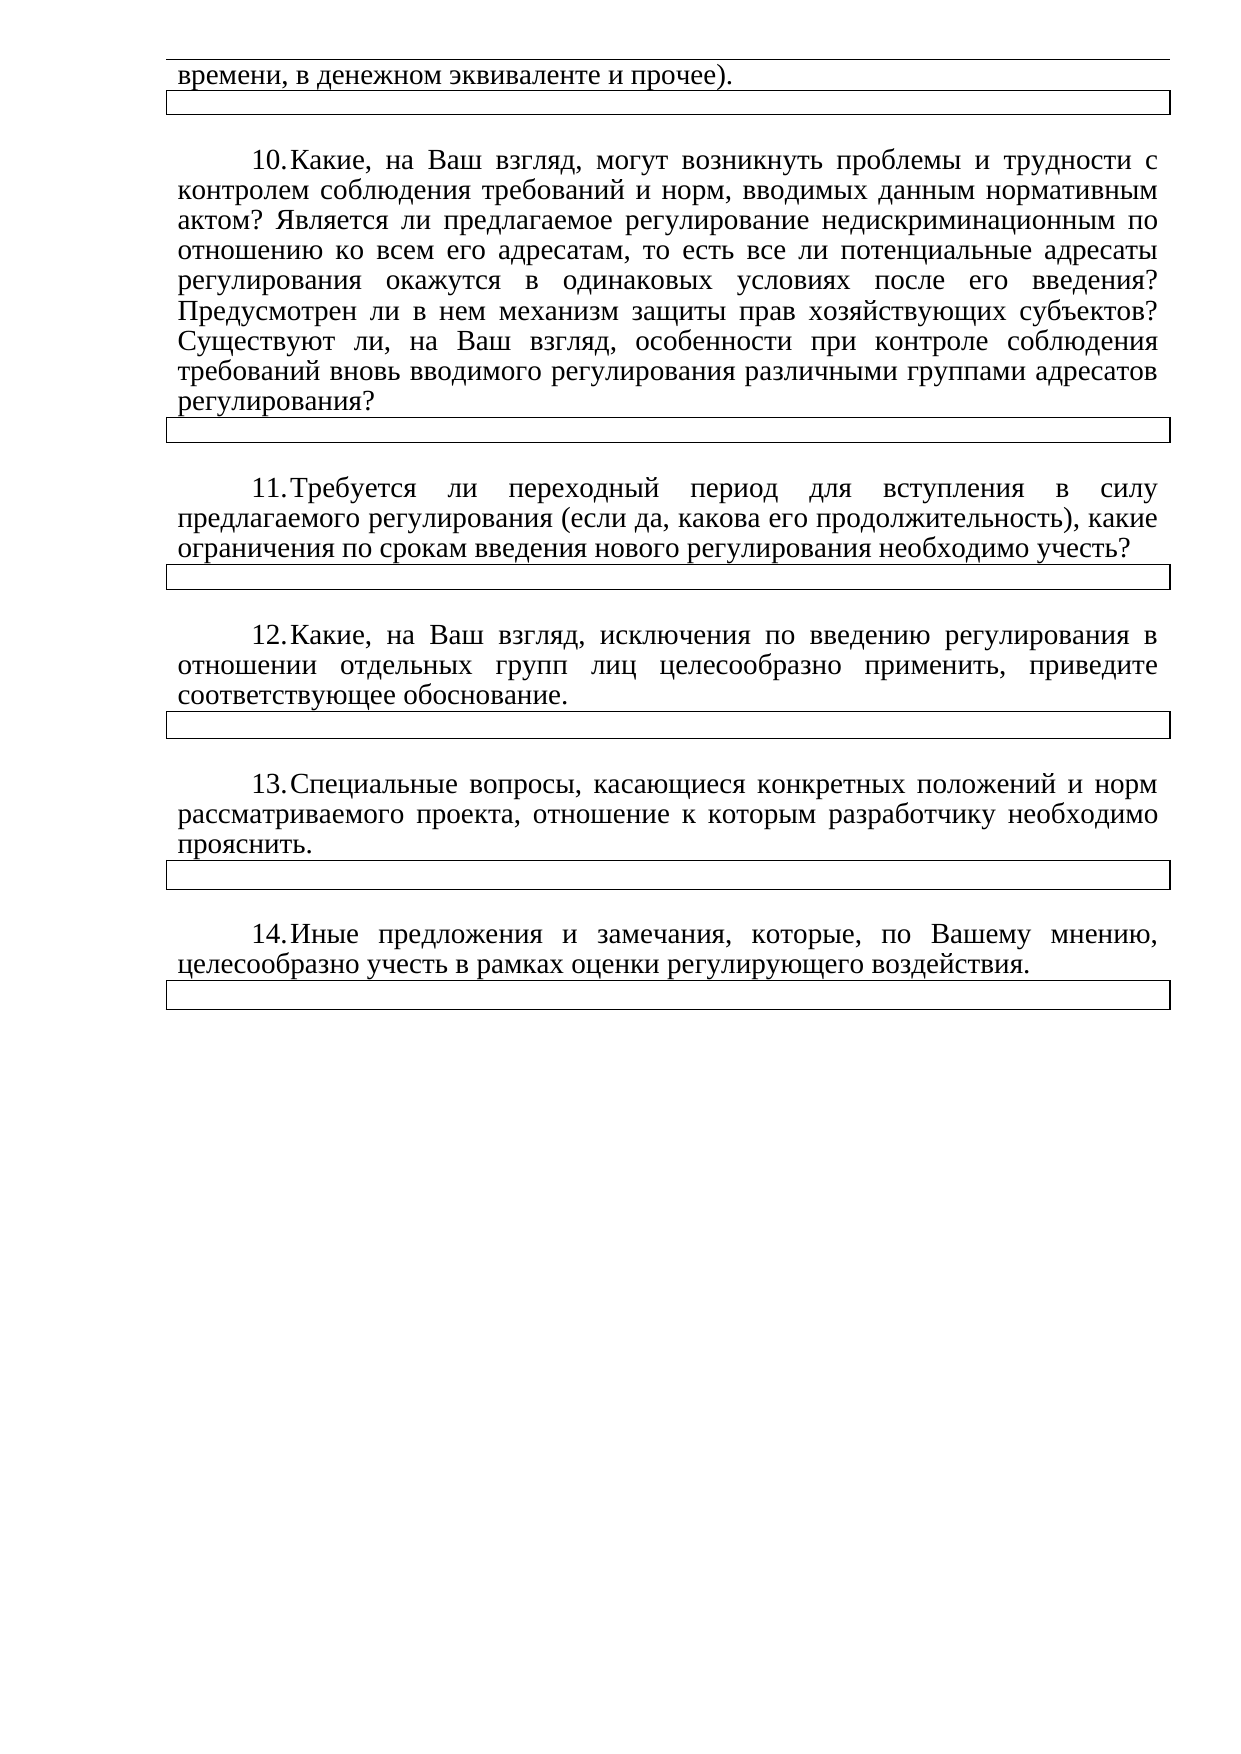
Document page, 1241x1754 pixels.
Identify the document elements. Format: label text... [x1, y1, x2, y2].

table_cell [167, 712, 1169, 738]
table_cell Иные предложения и замечания, которые, по Вашему мнению, целесообразно учесть в рамках оценки регулирующего воздействия. [166, 890, 1170, 980]
table_cell [167, 565, 1169, 589]
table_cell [166, 60, 1170, 90]
table_cell Какие, на Ваш взгляд, могут возникнуть проблемы и трудности с контролем соблюдения требований и норм, вводимых данным нормативным актом? Является ли предлагаемое регулирование недискриминационным по отношению ко всем его адресатам, то есть все ли потенциальные адресаты регулирования окажутся в одинаковых условиях после его введения? Предусмотрен ли в нем механизм защиты прав хозяйствующих субъектов? Существуют ли, на Ваш взгляд, особенности при контроле соблюдения требований вновь вводимого регулирования различными группами адресатов регулирования? [166, 115, 1170, 417]
table_cell [167, 418, 1169, 442]
table_cell [167, 981, 1169, 1008]
table_cell Специальные вопросы, касающиеся конкретных положений и норм рассматриваемого проекта, отношение к которым разработчику необходимо прояснить. [166, 739, 1170, 860]
table_cell Требуется ли переходный период для вступления в силу предлагаемого регулирования (если да, какова его продолжительность), какие ограничения по срокам введения нового регулирования необходимо учесть? [166, 443, 1170, 564]
table_cell [167, 91, 1169, 114]
table_cell Какие, на Ваш взгляд, исключения по введению регулирования в отношении отдельных групп лиц целесообразно применить, приведите соответствующее обоснование. [166, 590, 1170, 711]
table_cell [167, 861, 1169, 888]
